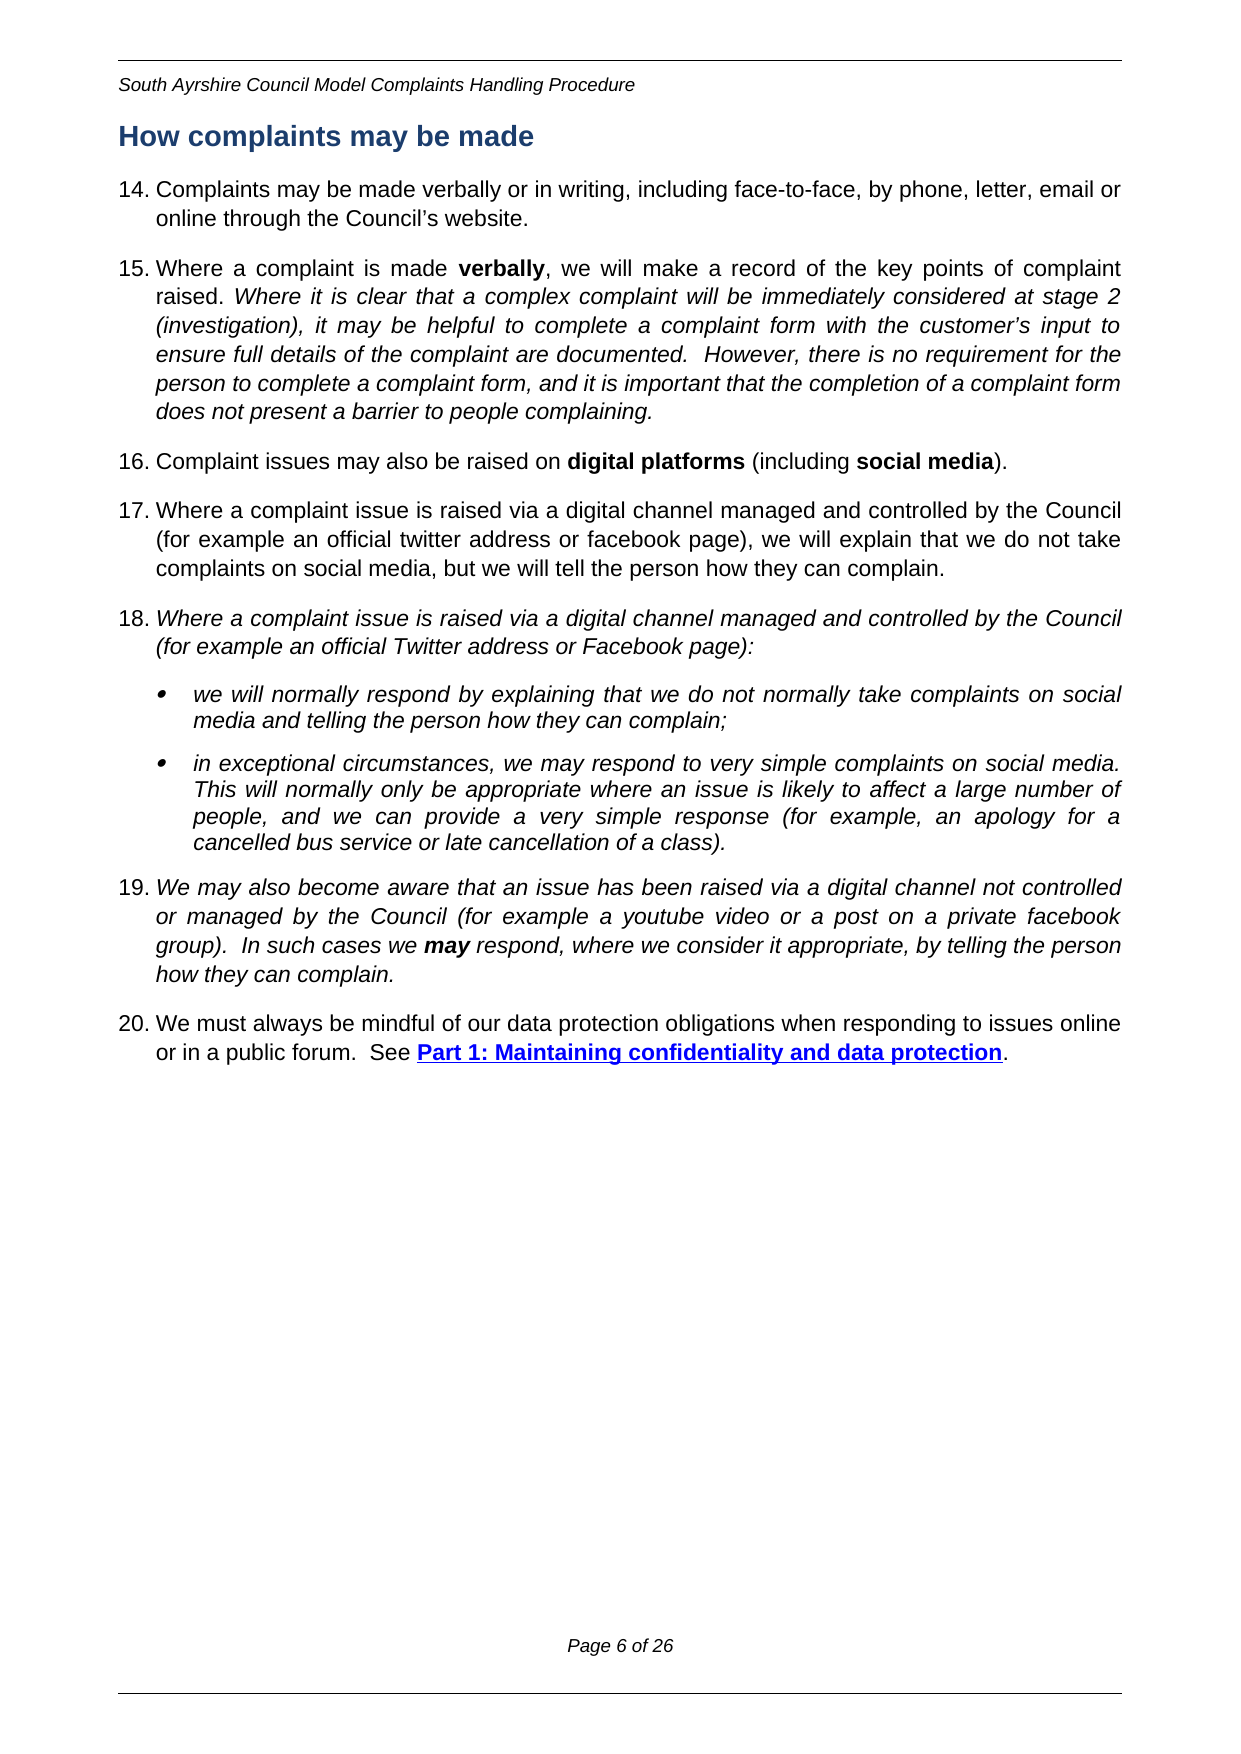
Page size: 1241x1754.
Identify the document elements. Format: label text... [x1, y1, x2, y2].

list Where a complaint is made verbally, we will make a record of the key points of complaint raised. Where it is clear that a complex complaint will be immediately considered at stage 2 (investigation), it may be helpful to complete a complaint form with the customer’s input to ensure full details of the complaint are documented. However, there is no requirement for the person to complete a complaint form, and it is important that the completion of a complaint form does not present a barrier to people complaining. [118, 252, 1122, 425]
list Where a complaint issue is raised via a digital channel managed and controlled by the Council (for example an official Twitter address or Facebook page): [118, 602, 1122, 660]
subtitle How complaints may be made [118, 119, 1122, 152]
list in exceptional circumstances, we may respond to very simple complaints on social media. This will normally only be appropriate where an issue is likely to affect a large number of people, and we can provide a very simple response (for example, an apology for a cancelled bus service or late cancellation of a class). [156, 750, 1122, 855]
list We must always be mindful of our data protection obligations when responding to issues online or in a public forum. See Part 1: Maintaining confidentiality and data protection. [118, 1008, 1122, 1065]
list Where a complaint issue is raised via a digital channel managed and controlled by the Council (for example an official twitter address or facebook page), we will explain that we do not take complaints on social media, but we will tell the person how they can complain. [118, 495, 1122, 581]
list Complaints may be made verbally or in writing, including face-to-face, by phone, letter, email or online through the Council’s website. [118, 174, 1122, 231]
list we will normally respond by explaining that we do not normally take complaints on social media and telling the person how they can complain; [156, 681, 1122, 733]
list Complaint issues may also be raised on digital platforms (including social media). [118, 446, 1122, 474]
list We may also become aware that an issue has been raised via a digital channel not controlled or managed by the Council (for example a youtube video or a post on a private facebook group). In such cases we may respond, where we consider it appropriate, by telling the person how they can complain. [118, 872, 1122, 987]
